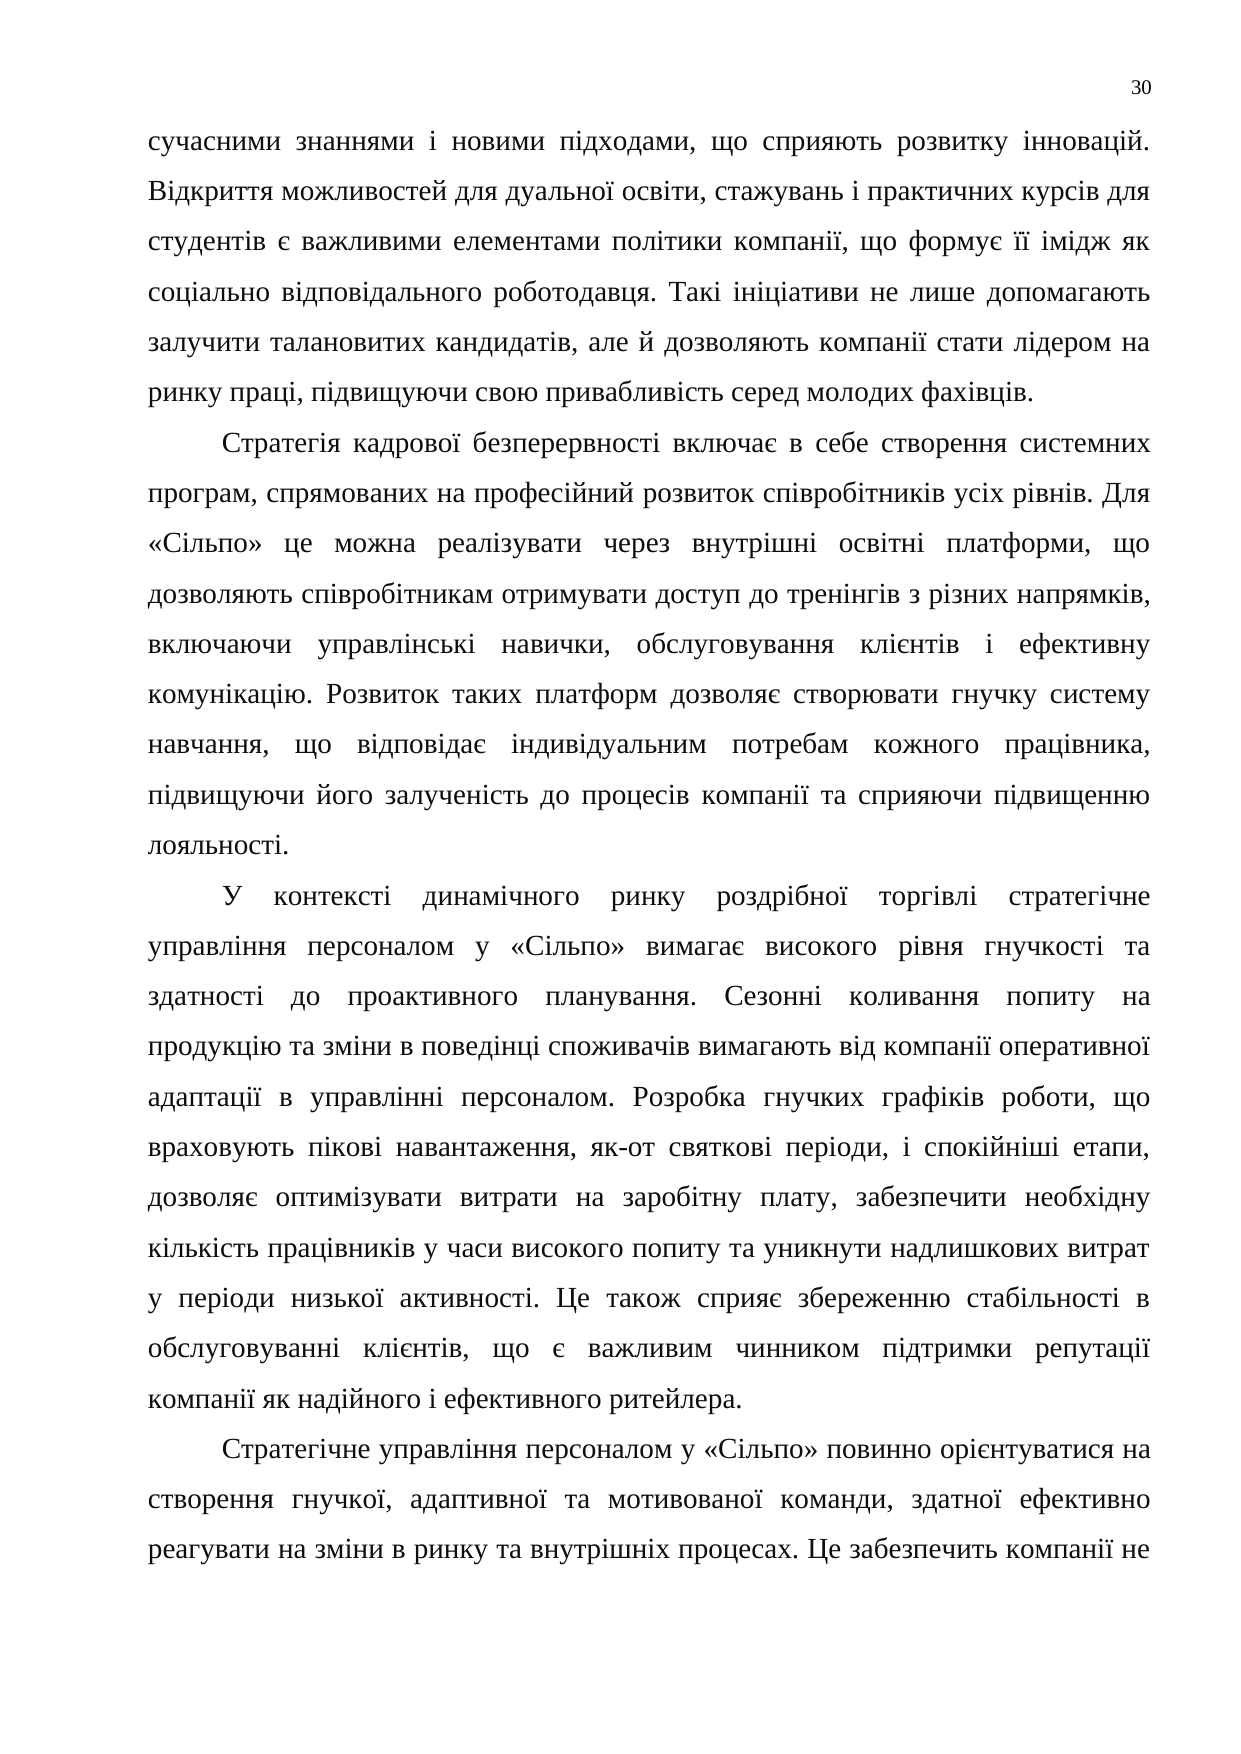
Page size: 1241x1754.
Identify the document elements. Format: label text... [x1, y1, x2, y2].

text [148, 1431, 1152, 1565]
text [148, 123, 1152, 408]
text У контексті динамічного ринку роздрібної торгівлі стратегічне управління персоналом у «Сільпо» вимагає високого рівня гнучкості та здатності до проактивного планування. Сезонні коливання попиту на продукцію та зміни в поведінці споживачів вимагають від компанії оперативної адаптації в управлінні персоналом. Розробка гнучких графіків роботи, що враховують пікові навантаження, як-от святкові періоди, і спокійніші етапи, дозволяє оптимізувати витрати на заробітну плату, забезпечити необхідну кількість працівників у часи високого попиту та уникнути надлишкових витрат у періоди низької активності. Це також сприяє збереженню стабільності в обслуговуванні клієнтів, що є важливим чинником підтримки репутації компанії як надійного і ефективного ритейлера. [148, 878, 1152, 1414]
text Стратегія кадрової безперервності включає в себе створення системних програм, спрямованих на професійний розвиток співробітників усіх рівнів. Для «Сільпо» це можна реалізувати через внутрішні освітні платформи, що дозволяють співробітникам отримувати доступ до тренінгів з різних напрямків, включаючи управлінські навички, обслуговування клієнтів і ефективну комунікацію. Розвиток таких платформ дозволяє створювати гнучку систему навчання, що відповідає індивідуальним потребам кожного працівника, підвищуючи його залученість до процесів компанії та сприяючи підвищенню лояльності. [148, 425, 1152, 861]
